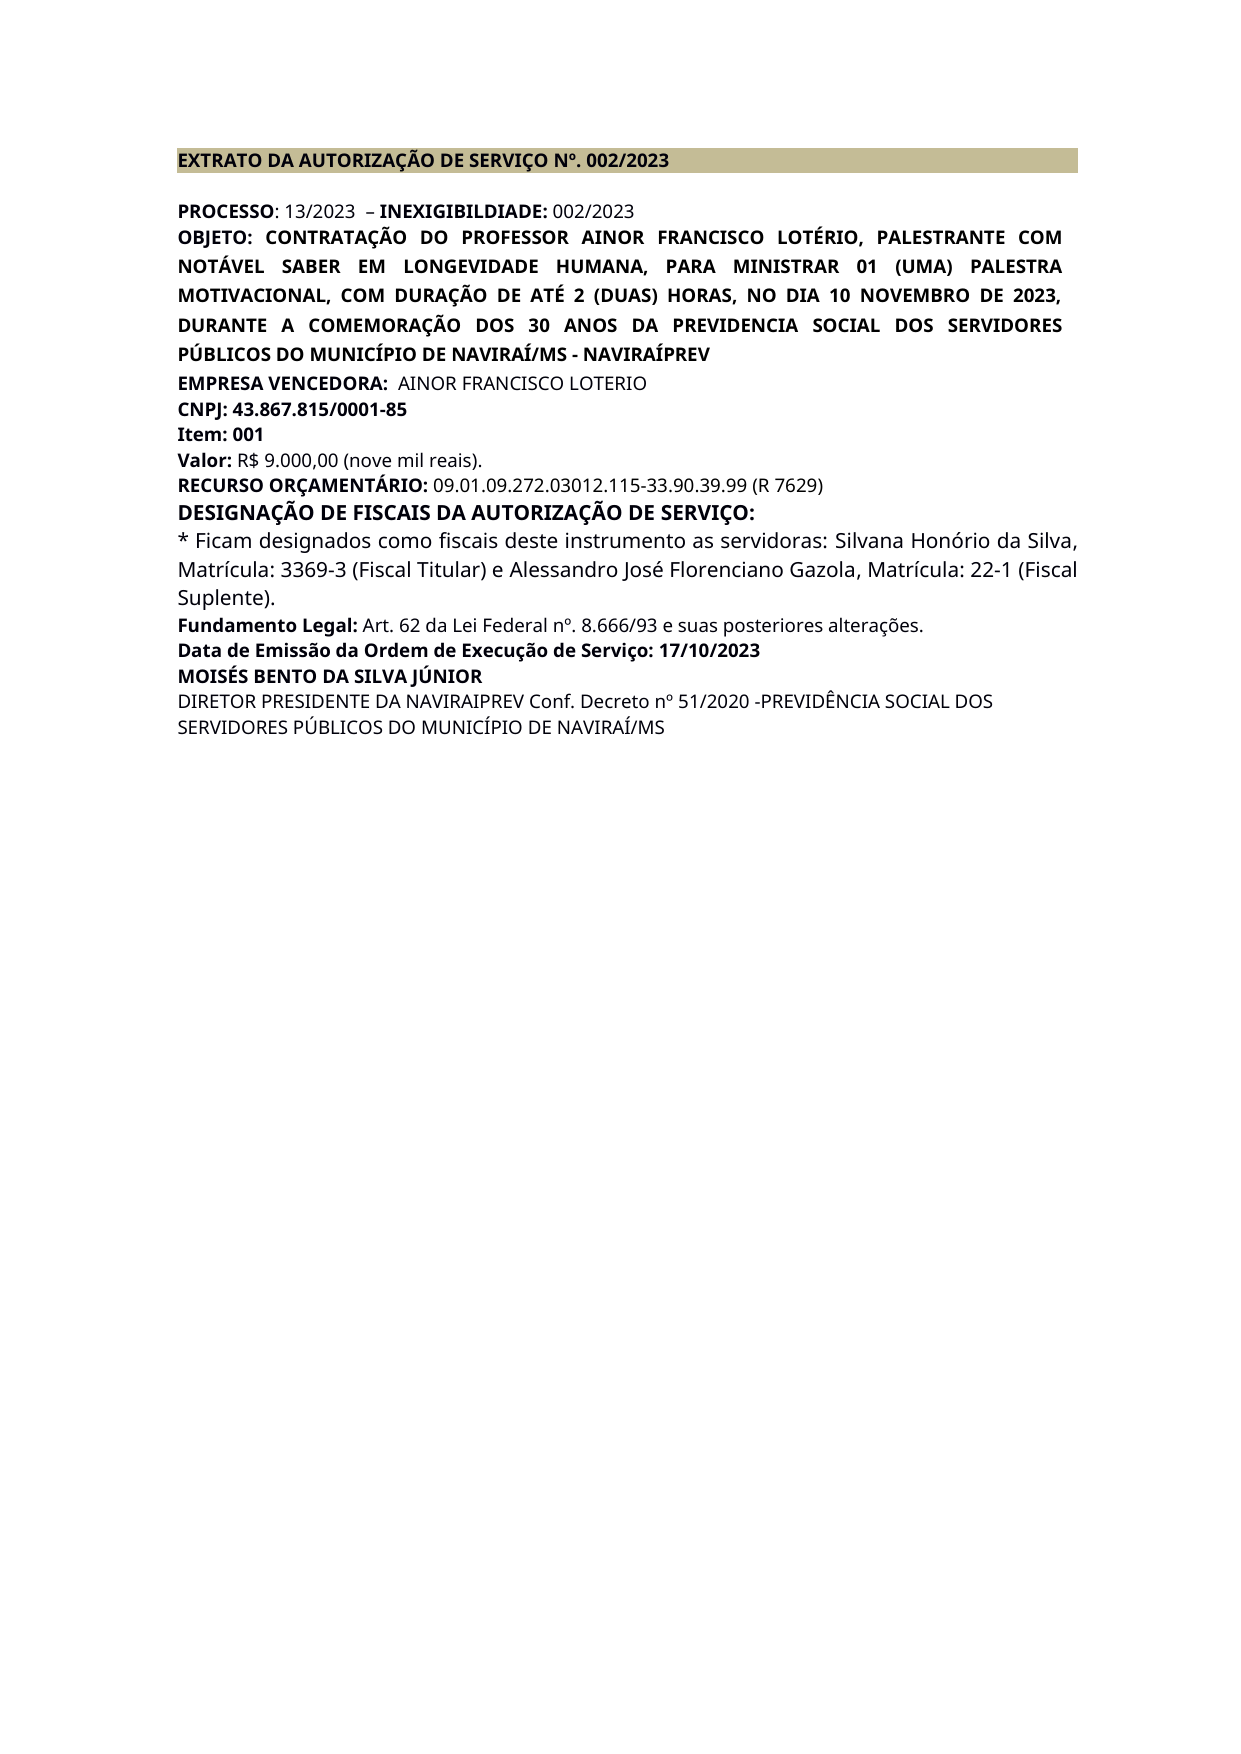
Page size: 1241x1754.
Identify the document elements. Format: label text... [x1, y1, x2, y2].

text DESIGNAÇÃO DE FISCAIS DA AUTORIZAÇÃO DE SERVIÇO: [177, 498, 1078, 527]
text RECURSO ORÇAMENTÁRIO: 09.01.09.272.03012.115-33.90.39.99 (R 7629) [177, 473, 1063, 498]
text MOISÉS BENTO DA SILVA JÚNIOR [177, 663, 1063, 688]
text Data de Emissão da Ordem de Execução de Serviço: 17/10/2023 [177, 637, 1063, 663]
text PROCESSO: 13/2023 – INEXIGIBILDIADE: 002/2023 [177, 199, 1063, 224]
text Item: 001 [177, 422, 1063, 447]
text Fundamento Legal: Art. 62 da Lei Federal nº. 8.666/93 e suas posteriores alterações. [177, 612, 1078, 637]
text EXTRATO DA AUTORIZAÇÃO DE SERVIÇO Nº. 002/2023 [177, 148, 1078, 173]
text CNPJ: 43.867.815/0001-85 [177, 396, 1063, 422]
text EMPRESA VENCEDORA: AINOR FRANCISCO LOTERIO [177, 371, 1063, 396]
text Valor: R$ 9.000,00 (nove mil reais). [177, 447, 1047, 473]
text DIRETOR PRESIDENTE DA NAVIRAIPREV Conf. Decreto nº 51/2020 -PREVIDÊNCIA SOCIAL DOS SERVIDORES PÚBLICOS DO MUNICÍPIO DE NAVIRAÍ/MS [177, 688, 1063, 739]
text * Ficam designados como fiscais deste instrumento as servidoras: Silvana Honório da Silva, Matrícula: 3369-3 (Fiscal Titular) e Alessandro José Florenciano Gazola, Matrícula: 22-1 (Fiscal Suplente). [177, 527, 1078, 612]
text OBJETO: CONTRATAÇÃO DO PROFESSOR AINOR FRANCISCO LOTÉRIO, PALESTRANTE COM NOTÁVEL SABER EM LONGEVIDADE HUMANA, PARA MINISTRAR 01 (UMA) PALESTRA MOTIVACIONAL, COM DURAÇÃO DE ATÉ 2 (DUAS) HORAS, NO DIA 10 NOVEMBRO DE 2023, DURANTE A COMEMORAÇÃO DOS 30 ANOS DA PREVIDENCIA SOCIAL DOS SERVIDORES PÚBLICOS DO MUNICÍPIO DE NAVIRAÍ/MS - NAVIRAÍPREV [177, 224, 1063, 367]
